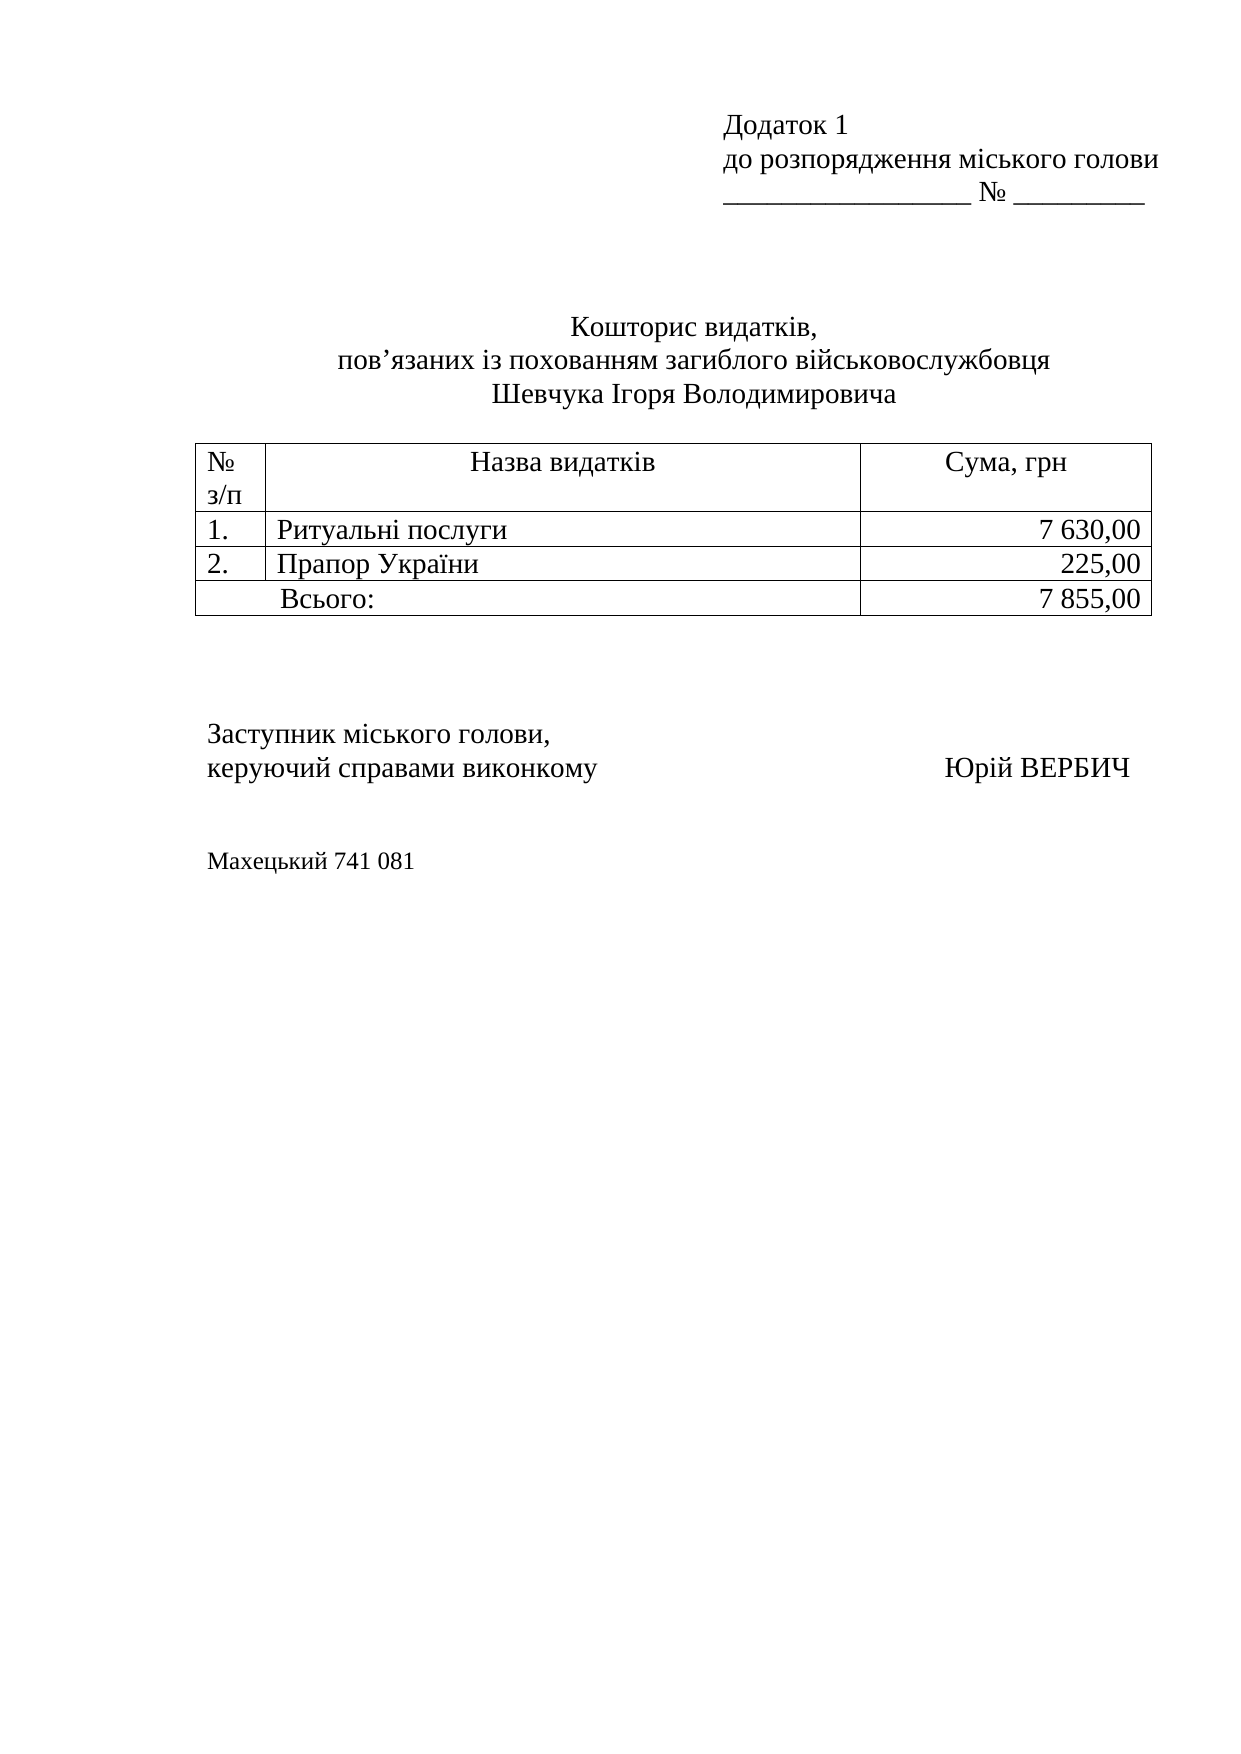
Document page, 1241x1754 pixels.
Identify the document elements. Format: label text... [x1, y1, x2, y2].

table_cell 7 855,00 [861, 581, 1151, 615]
table_cell 7 630,00 [861, 512, 1151, 546]
table_cell 2. [196, 547, 265, 580]
text _________________ № _________ [207, 174, 1181, 208]
text Махецький 741 081 [207, 846, 585, 874]
table_header № з/п [196, 444, 265, 511]
text пов’язаних із похованням загиблого військовослужбовця [207, 342, 1181, 376]
text Заступник міського голови, [207, 716, 1181, 750]
text до розпорядження міського голови [207, 141, 1181, 174]
table_cell 225,00 [861, 547, 1151, 580]
table_cell Прапор України [266, 547, 860, 580]
text Додаток 1 [207, 107, 1181, 141]
table_cell Ритуальні послуги [266, 512, 860, 546]
text Шевчука Ігоря Володимировича [207, 376, 1181, 409]
table_cell 1. [196, 512, 265, 546]
table_header Сума, грн [861, 444, 1151, 511]
table_cell Всього: [196, 581, 860, 615]
text керуючий справами виконкому Юрій ВЕРБИЧ [207, 750, 1181, 783]
text Кошторис видатків, [207, 309, 1181, 342]
table_header Назва видатків [266, 444, 860, 511]
